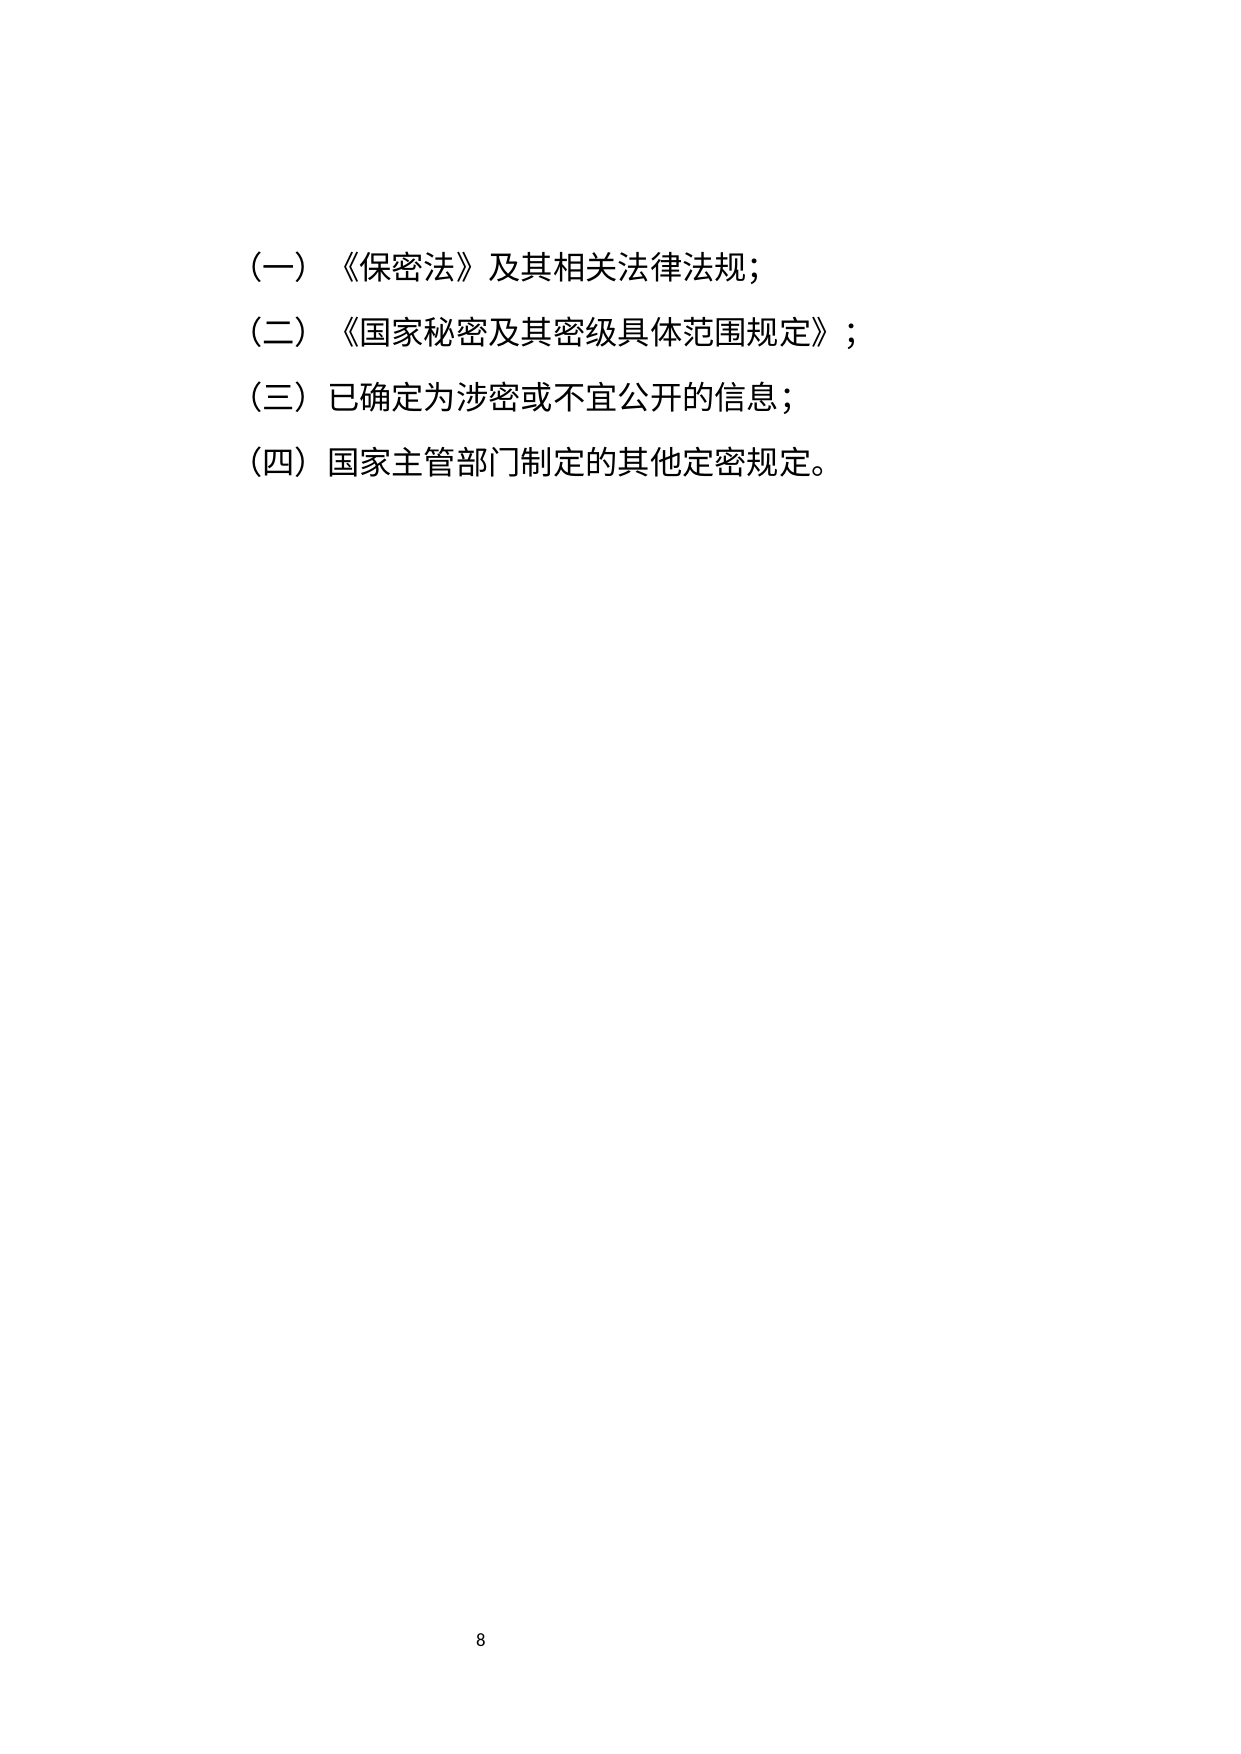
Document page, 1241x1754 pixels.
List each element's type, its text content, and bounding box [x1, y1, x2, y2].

text （四）国家主管部门制定的其他定密规定。 [165, 428, 1087, 493]
text （二）《国家秘密及其密级具体范围规定》； [165, 298, 1087, 363]
text （三）已确定为涉密或不宜公开的信息； [165, 363, 1087, 428]
text （一）《保密法》及其相关法律法规； [165, 233, 1087, 298]
